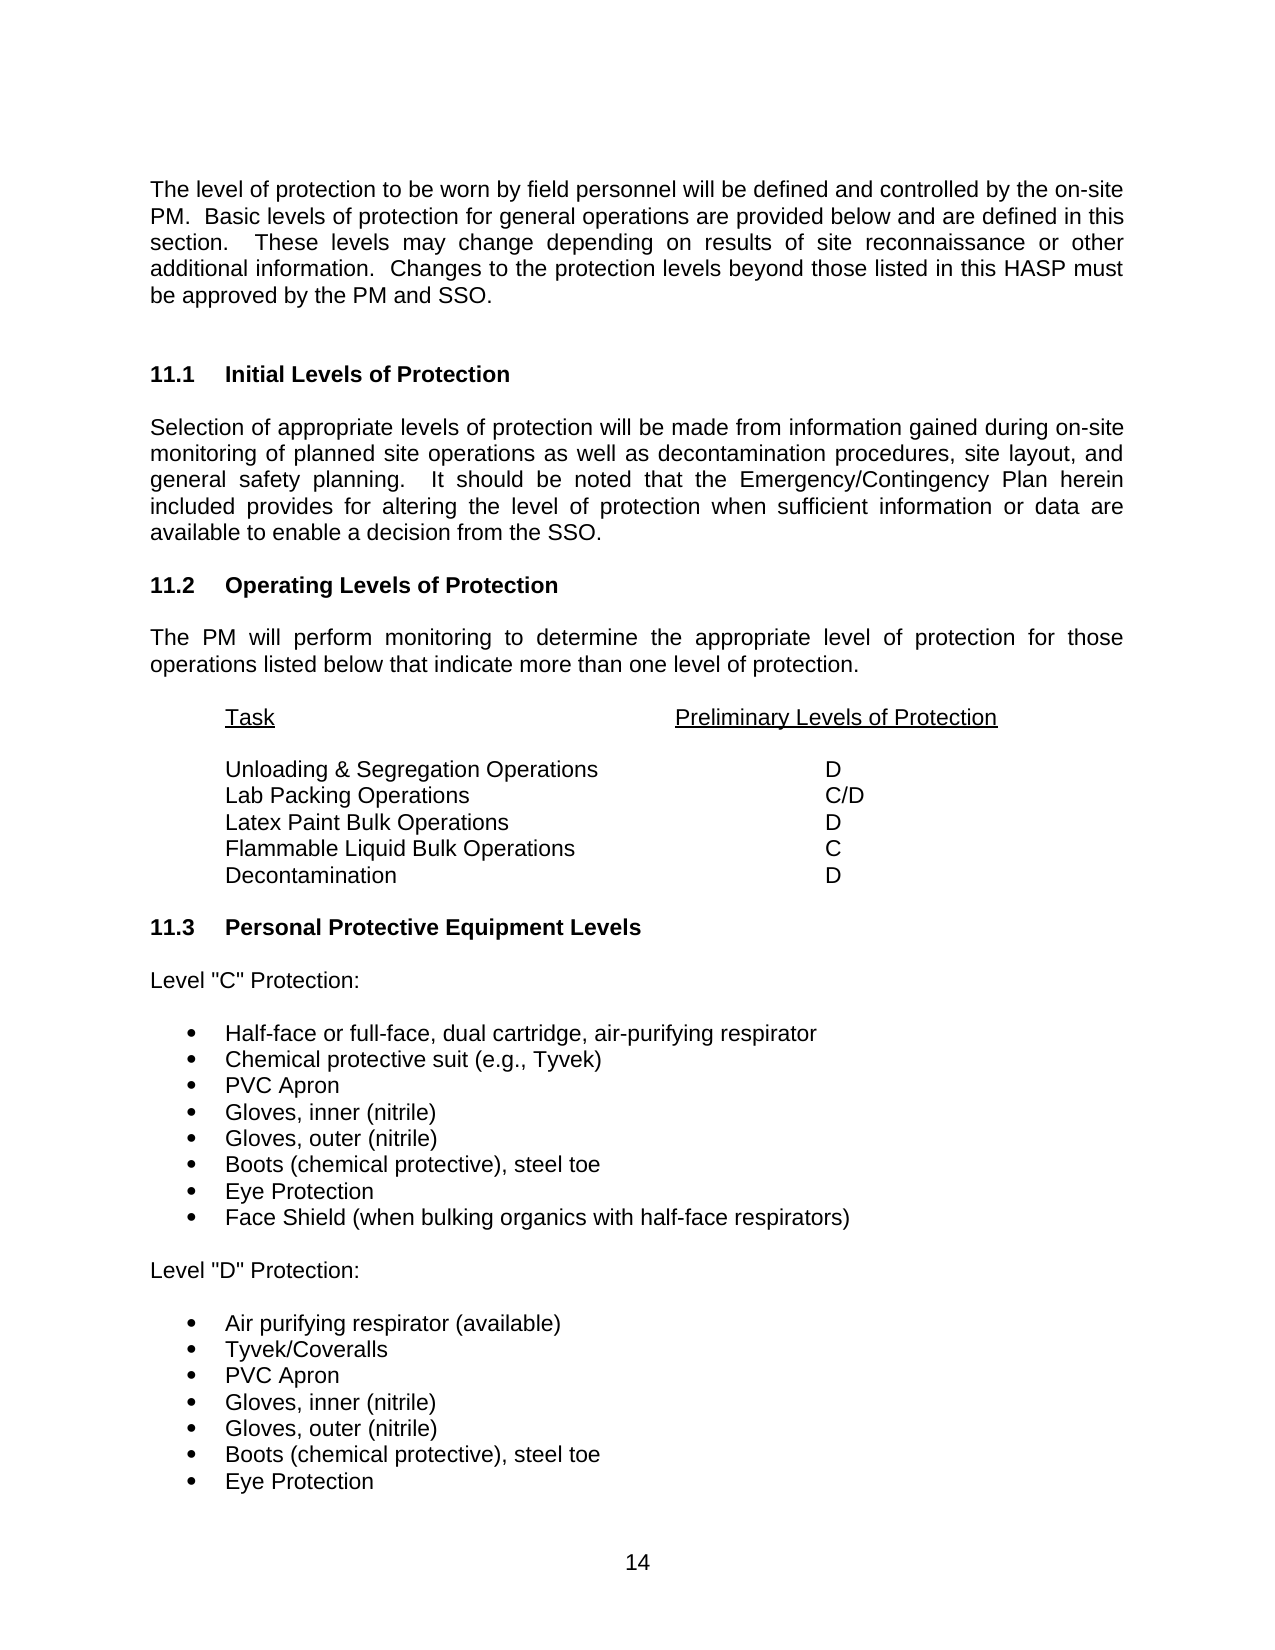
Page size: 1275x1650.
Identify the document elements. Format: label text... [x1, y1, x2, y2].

list Half-face or full-face, dual cartridge, air-purifying respirator [187, 1020, 1125, 1046]
list Chemical protective suit (e.g., Tyvek) [187, 1046, 1125, 1072]
list Tyvek/Coveralls [187, 1336, 1125, 1362]
list Boots (chemical protective), steel toe [187, 1441, 1125, 1468]
text Lab Packing Operations C/D [150, 782, 1125, 809]
list Face Shield (when bulking organics with half-face respirators) [187, 1204, 1125, 1231]
text Level "C" Protection: [150, 967, 1125, 993]
text Level "D" Protection: [150, 1257, 1125, 1283]
text The level of protection to be worn by field personnel will be defined and controlled by the on-site PM. Basic levels of protection for general operations are provided below and are defined in this section. These levels may change depending on results of site reconnaissance or other additional information. Changes to the protection levels beyond those listed in this HASP must be approved by the PM and SSO. [150, 176, 1125, 308]
text Task Preliminary Levels of Protection [150, 703, 1125, 730]
text Latex Paint Bulk Operations D [150, 809, 1125, 835]
list Air purifying respirator (available) [187, 1309, 1125, 1336]
list PVC Apron [187, 1072, 1125, 1099]
list Gloves, outer (nitrile) [187, 1125, 1125, 1151]
list Gloves, inner (nitrile) [187, 1389, 1125, 1415]
text Decontamination D [150, 862, 1125, 888]
text Unloading & Segregation Operations D [150, 756, 1125, 782]
text Selection of appropriate levels of protection will be made from information gained during on-site monitoring of planned site operations as well as decontamination procedures, site layout, and general safety planning. It should be noted that the Emergency/Contingency Plan herein included provides for altering the level of protection when sufficient information or data are available to enable a decision from the SSO. [150, 413, 1125, 545]
text Flammable Liquid Bulk Operations C [150, 835, 1125, 862]
list Eye Protection [187, 1178, 1125, 1204]
text 11.3 Personal Protective Equipment Levels [150, 914, 1125, 941]
list Gloves, outer (nitrile) [187, 1415, 1125, 1441]
text 11.2 Operating Levels of Protection [150, 572, 1125, 598]
list Eye Protection [187, 1468, 1125, 1494]
text 11.1 Initial Levels of Protection [150, 361, 1125, 387]
text The PM will perform monitoring to determine the appropriate level of protection for those operations listed below that indicate more than one level of protection. [150, 624, 1125, 677]
list Gloves, inner (nitrile) [187, 1099, 1125, 1125]
list PVC Apron [187, 1362, 1125, 1389]
list Boots (chemical protective), steel toe [187, 1151, 1125, 1178]
